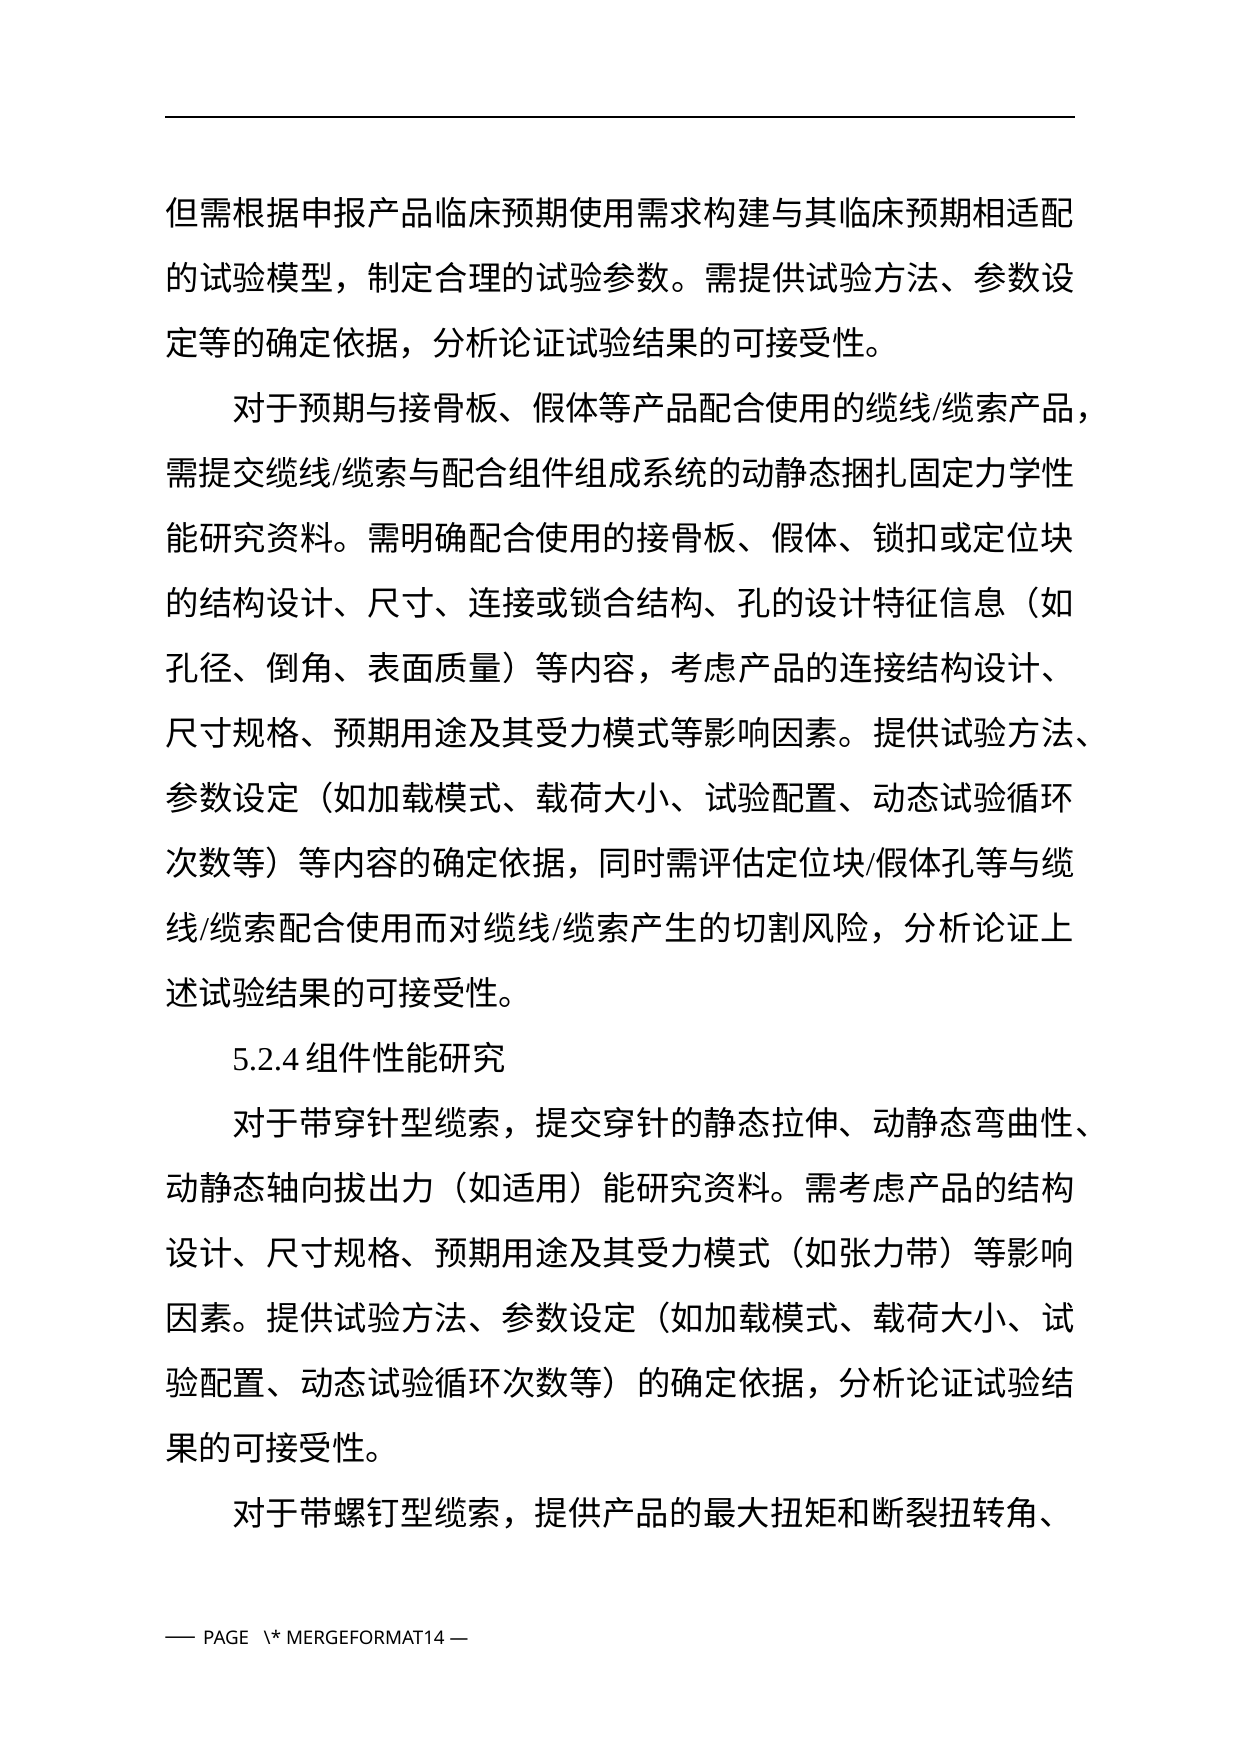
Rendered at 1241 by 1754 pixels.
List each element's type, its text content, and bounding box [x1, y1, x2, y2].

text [165, 178, 1075, 373]
text 对于带穿针型缆索，提交穿针的静态拉伸、动静态弯曲性、动静态轴向拔出力（如适用）能研究资料。需考虑产品的结构设计、尺寸规格、预期用途及其受力模式（如张力带）等影响因素。提供试验方法、参数设定（如加载模式、载荷大小、试验配置、动态试验循环次数等）的确定依据，分析论证试验结果的可接受性。 [165, 1088, 1075, 1478]
text 5.2.4组件性能研究 [165, 1023, 1075, 1088]
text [165, 1478, 1075, 1543]
text 对于预期与接骨板、假体等产品配合使用的缆线/缆索产品，需提交缆线/缆索与配合组件组成系统的动静态捆扎固定力学性能研究资料。需明确配合使用的接骨板、假体、锁扣或定位块的结构设计、尺寸、连接或锁合结构、孔的设计特征信息（如孔径、倒角、表面质量）等内容，考虑产品的连接结构设计、尺寸规格、预期用途及其受力模式等影响因素。提供试验方法、参数设定（如加载模式、载荷大小、试验配置、动态试验循环次数等）等内容的确定依据，同时需评估定位块/假体孔等与缆线/缆索配合使用而对缆线/缆索产生的切割风险，分析论证上述试验结果的可接受性。 [165, 373, 1075, 1023]
